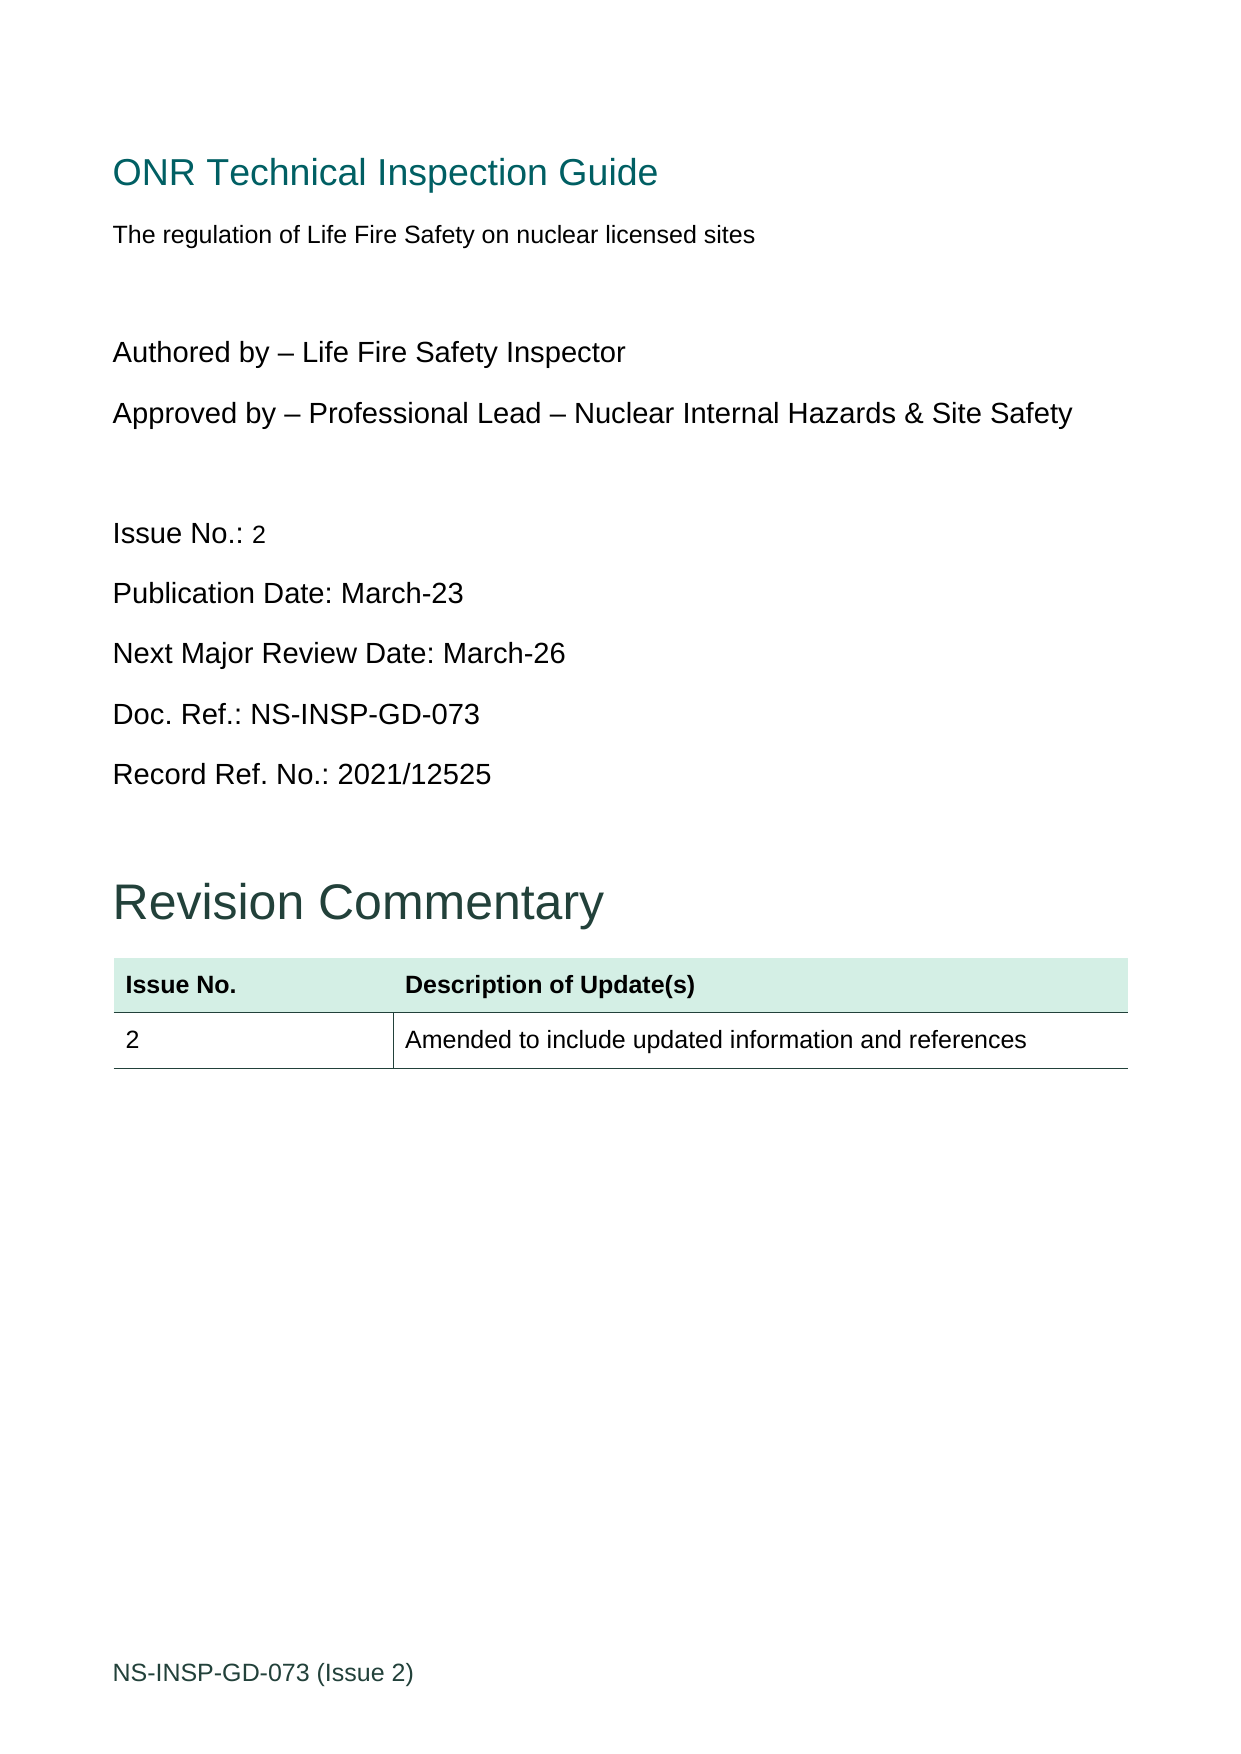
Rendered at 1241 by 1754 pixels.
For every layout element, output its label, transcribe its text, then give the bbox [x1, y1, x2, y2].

text Doc. Ref.: NS-INSP-GD-073 [112, 697, 1128, 730]
table_header Issue No. [114, 958, 393, 1012]
text Publication Date: March-23 [112, 576, 1128, 610]
text Approved by – Professional Lead – Nuclear Internal Hazards & Site Safety [112, 396, 1128, 429]
text Issue No.: [112, 516, 1128, 550]
table_cell 2 [114, 1013, 393, 1068]
text Record Ref. No.: 2021/12525 [112, 757, 1128, 791]
text Next Major Review Date: March-26 [112, 637, 1128, 670]
text Authored by – Life Fire Safety Inspector [112, 336, 1128, 369]
text ONR Technical Inspection Guide [112, 150, 1128, 193]
table_header Description of Update(s) [393, 958, 1128, 1012]
text Revision Commentary [112, 872, 1128, 930]
table_cell Amended to include updated information and references [394, 1013, 1128, 1068]
